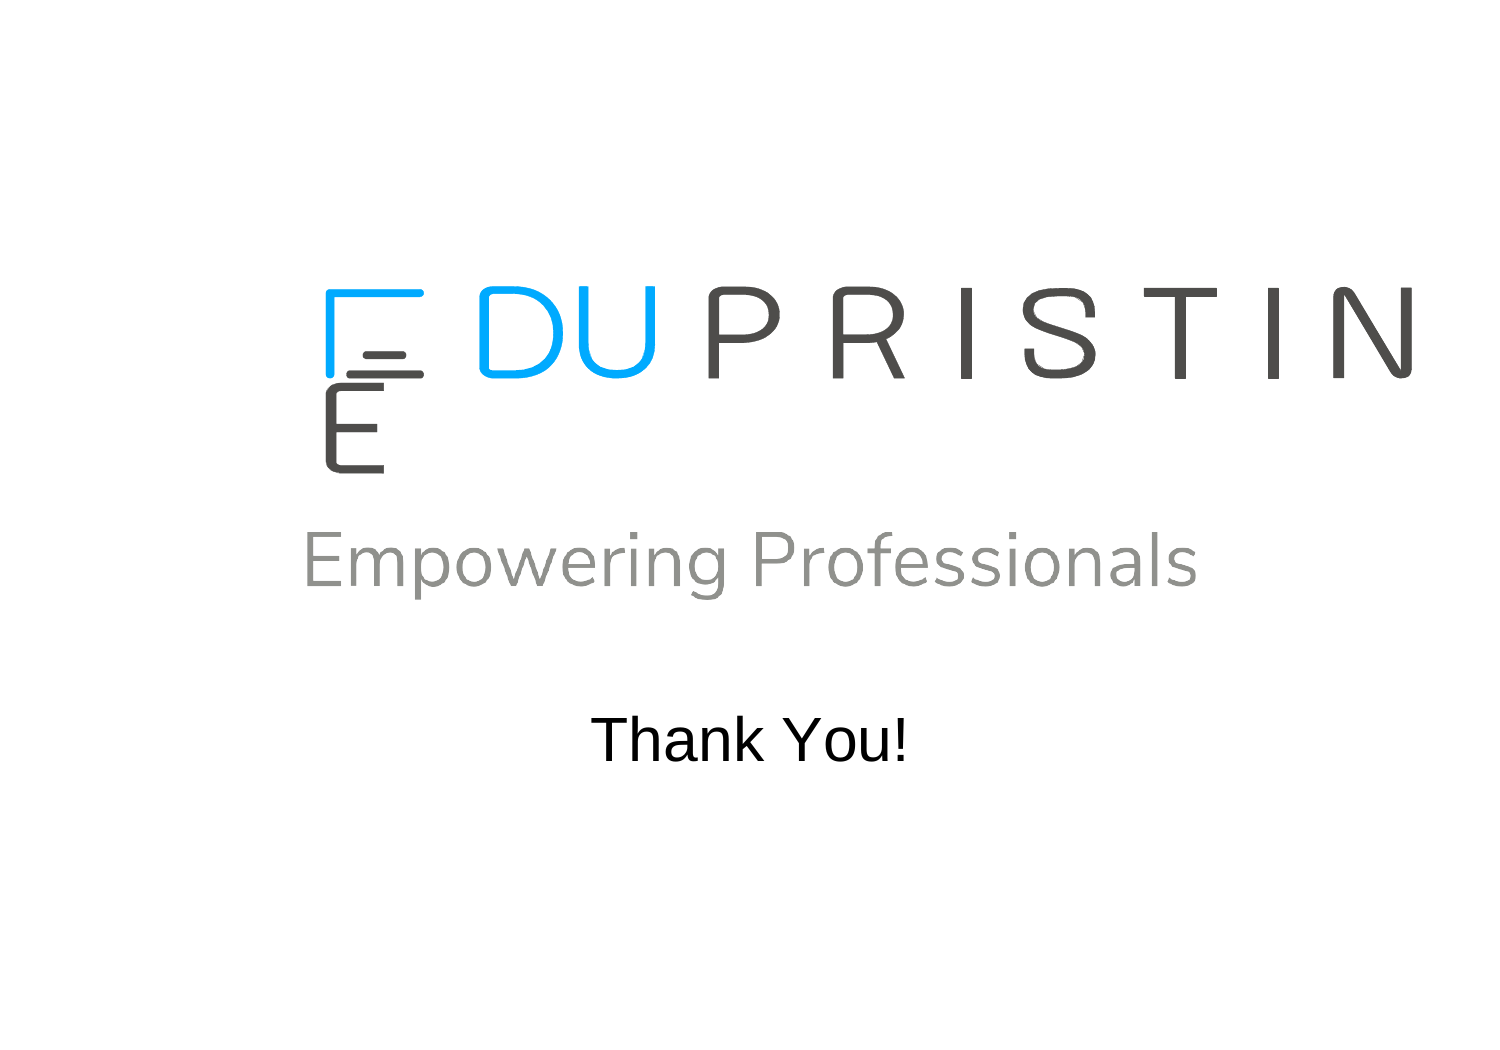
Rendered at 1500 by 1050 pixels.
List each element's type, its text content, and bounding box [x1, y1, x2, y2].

text Thank You! [215, 703, 1285, 774]
picture [307, 532, 1196, 600]
